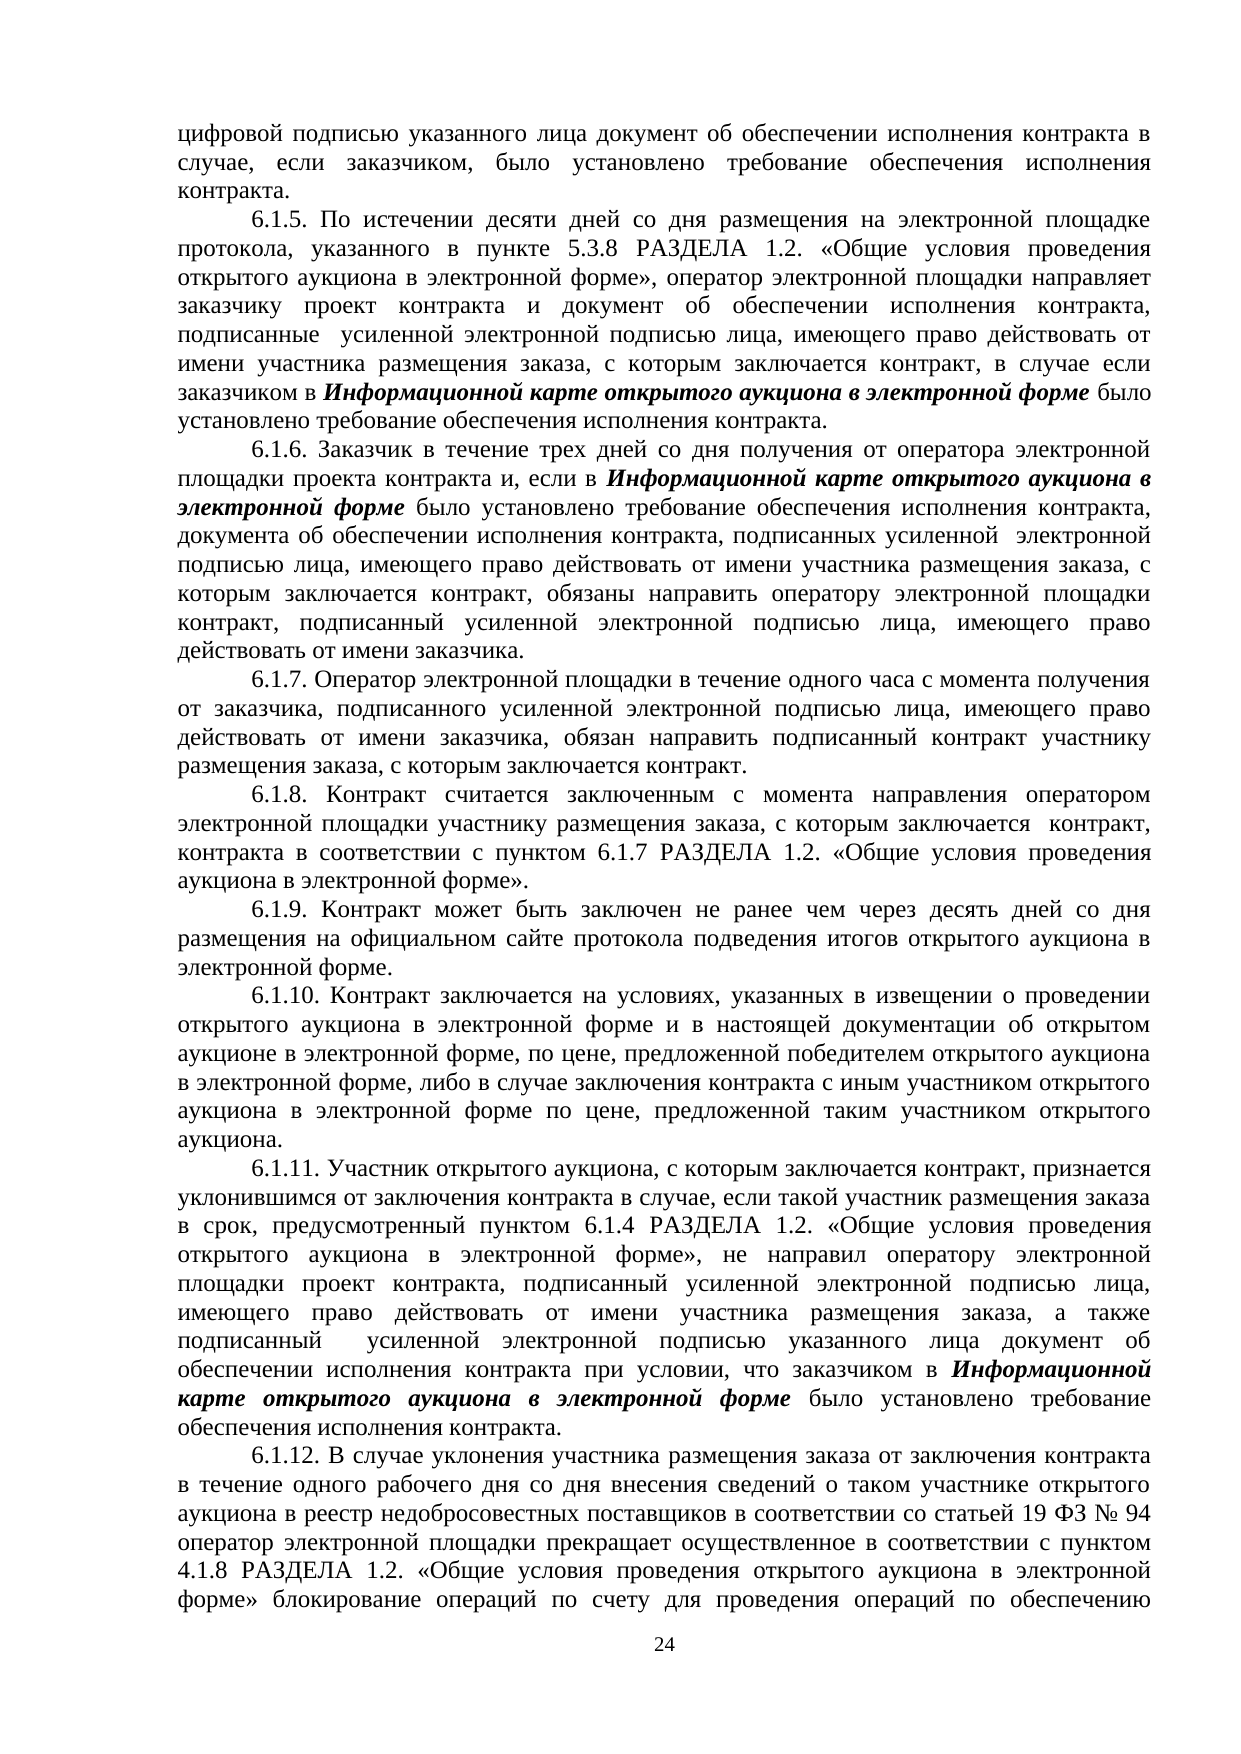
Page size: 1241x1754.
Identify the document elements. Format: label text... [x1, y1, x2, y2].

text 6.1.9. Контракт может быть заключен не ранее чем через десять дней со дня размещения на официальном сайте протокола подведения итогов открытого аукциона в электронной форме. [177, 894, 1152, 981]
text 6.1.5. По истечении десяти дней со дня размещения на электронной площадке протокола, указанного в пункте 5.3.8 Раздела 1.2. «Общие условия проведения открытого аукциона в электронной форме», оператор электронной площадки направляет заказчику проект контракта и документ об обеспечении исполнения контракта, подписанные усиленной электронной подписью лица, имеющего право действовать от имени участника размещения заказа, с которым заключается контракт, в случае если заказчиком в Информационной карте открытого аукциона в электронной форме было установлено требование обеспечения исполнения контракта. [177, 204, 1152, 434]
text 6.1.7. Оператор электронной площадки в течение одного часа с момента получения от заказчика, подписанного усиленной электронной подписью лица, имеющего право действовать от имени заказчика, обязан направить подписанный контракт участнику размещения заказа, с которым заключается контракт. [177, 664, 1152, 779]
text 6.1.8. Контракт считается заключенным с момента направления оператором электронной площадки участнику размещения заказа, с которым заключается контракт, контракта в соответствии с пунктом 6.1.7 Раздела 1.2. «Общие условия проведения аукциона в электронной форме». [177, 779, 1152, 894]
text 6.1.6. Заказчик в течение трех дней со дня получения от оператора электронной площадки проекта контракта и, если в Информационной карте открытого аукциона в электронной форме было установлено требование обеспечения исполнения контракта, документа об обеспечении исполнения контракта, подписанных усиленной электронной подписью лица, имеющего право действовать от имени участника размещения заказа, с которым заключается контракт, обязаны направить оператору электронной площадки контракт, подписанный усиленной электронной подписью лица, имеющего право действовать от имени заказчика. [177, 434, 1152, 664]
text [177, 118, 1152, 204]
text 6.1.10. Контракт заключается на условиях, указанных в извещении о проведении открытого аукциона в электронной форме и в настоящей документации об открытом аукционе в электронной форме, по цене, предложенной победителем открытого аукциона в электронной форме, либо в случае заключения контракта с иным участником открытого аукциона в электронной форме по цене, предложенной таким участником открытого аукциона. [177, 981, 1152, 1153]
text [177, 1441, 1152, 1613]
text 6.1.11. Участник открытого аукциона, с которым заключается контракт, признается уклонившимся от заключения контракта в случае, если такой участник размещения заказа в срок, предусмотренный пунктом 6.1.4 Раздела 1.2. «Общие условия проведения открытого аукциона в электронной форме», не направил оператору электронной площадки проект контракта, подписанный усиленной электронной подписью лица, имеющего право действовать от имени участника размещения заказа, а также подписанный усиленной электронной подписью указанного лица документ об обеспечении исполнения контракта при условии, что заказчиком в Информационной карте открытого аукциона в электронной форме было установлено требование обеспечения исполнения контракта. [177, 1153, 1152, 1441]
